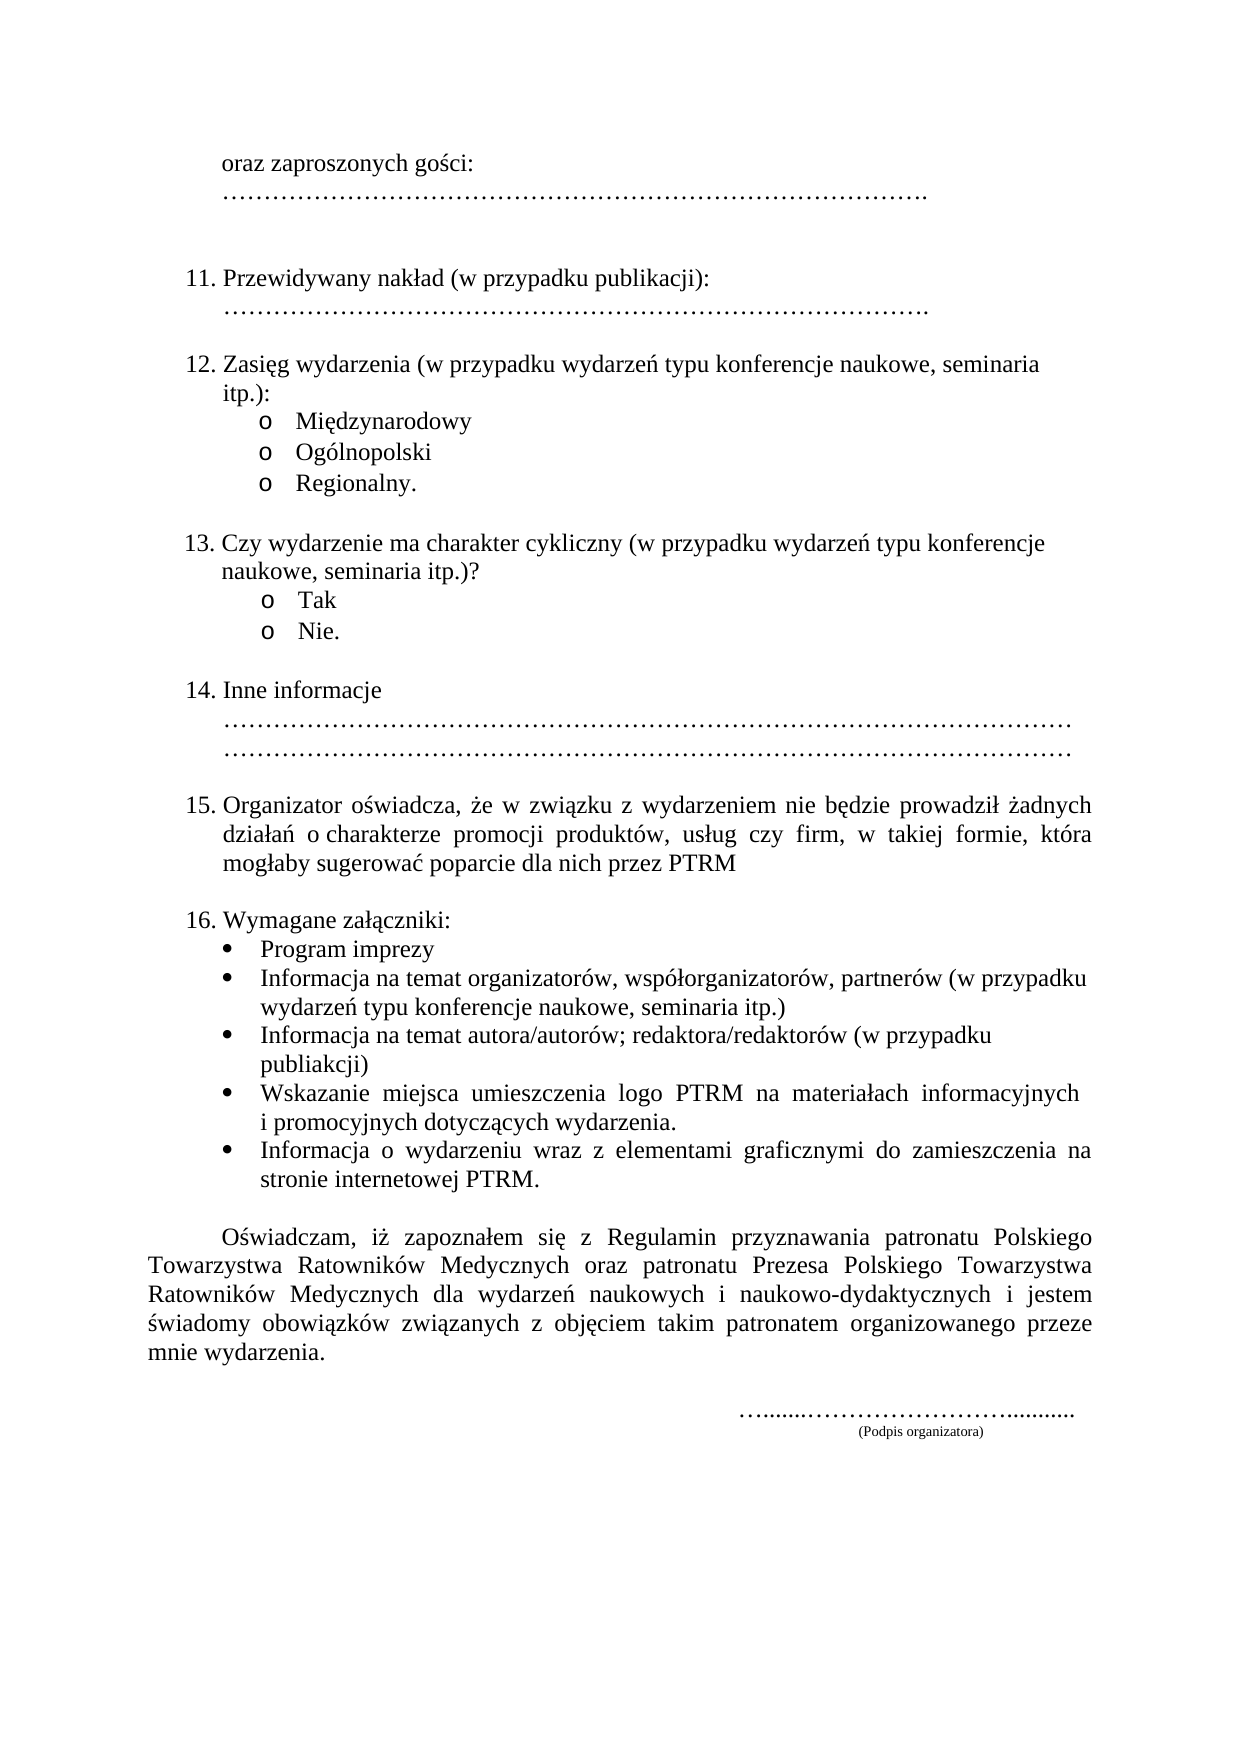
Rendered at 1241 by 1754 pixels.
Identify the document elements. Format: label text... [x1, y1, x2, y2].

text oraz zaproszonych gości: …………………………………………………………………………. [221, 148, 1093, 205]
list Przewidywany nakład (w przypadku publikacji): [185, 263, 1093, 291]
list …………………………………………………………………………. [223, 291, 1093, 320]
list Tak [260, 585, 1093, 616]
list Ogólnopolski [258, 437, 1093, 468]
list Informacja o wydarzeniu wraz z elementami graficznymi do zamieszczenia na stronie internetowej PTRM. [223, 1136, 1093, 1193]
list Zasięg wydarzenia (w przypadku wydarzeń typu konferencje naukowe, seminaria itp.): [185, 349, 1093, 406]
list Regionalny. [258, 468, 1093, 499]
list Międzynarodowy [258, 406, 1093, 437]
list Organizator oświadcza, że w związku z wydarzeniem nie będzie prowadził żadnych działań o charakterze promocji produktów, usług czy firm, w takiej formie, która mogłaby sugerować poparcie dla nich przez PTRM [185, 791, 1093, 877]
list Wskazanie miejsca umieszczenia logo PTRM na materiałach informacyjnych i promocyjnych dotyczących wydarzenia. [223, 1078, 1093, 1136]
list Informacja na temat autora/autorów; redaktora/redaktorów (w przypadku publiakcji) [223, 1021, 1093, 1078]
text (Podpis organizatora) [738, 1423, 1093, 1452]
list Nie. [260, 616, 1093, 647]
list Informacja na temat organizatorów, współorganizatorów, partnerów (w przypadku wydarzeń typu konferencje naukowe, seminaria itp.) [223, 963, 1093, 1021]
list Program imprezy [223, 934, 1093, 963]
list Czy wydarzenie ma charakter cykliczny (w przypadku wydarzeń typu konferencje naukowe, seminaria itp.)? [184, 528, 1093, 585]
list Wymagane załączniki: [185, 906, 1093, 934]
text Oświadczam, iż zapoznałem się z Regulamin przyznawania patronatu Polskiego Towarzystwa Ratowników Medycznych oraz patronatu Prezesa Polskiego Towarzystwa Ratowników Medycznych dla wydarzeń naukowych i naukowo-dydaktycznych i jestem świadomy obowiązków związanych z objęciem takim patronatem organizowanego przeze mnie wydarzenia. [148, 1222, 1093, 1366]
list Inne informacje …………………………………………………………………………………………………………………………………………………………………………………… [185, 676, 1093, 762]
text ….......……………………........... [148, 1394, 1093, 1423]
